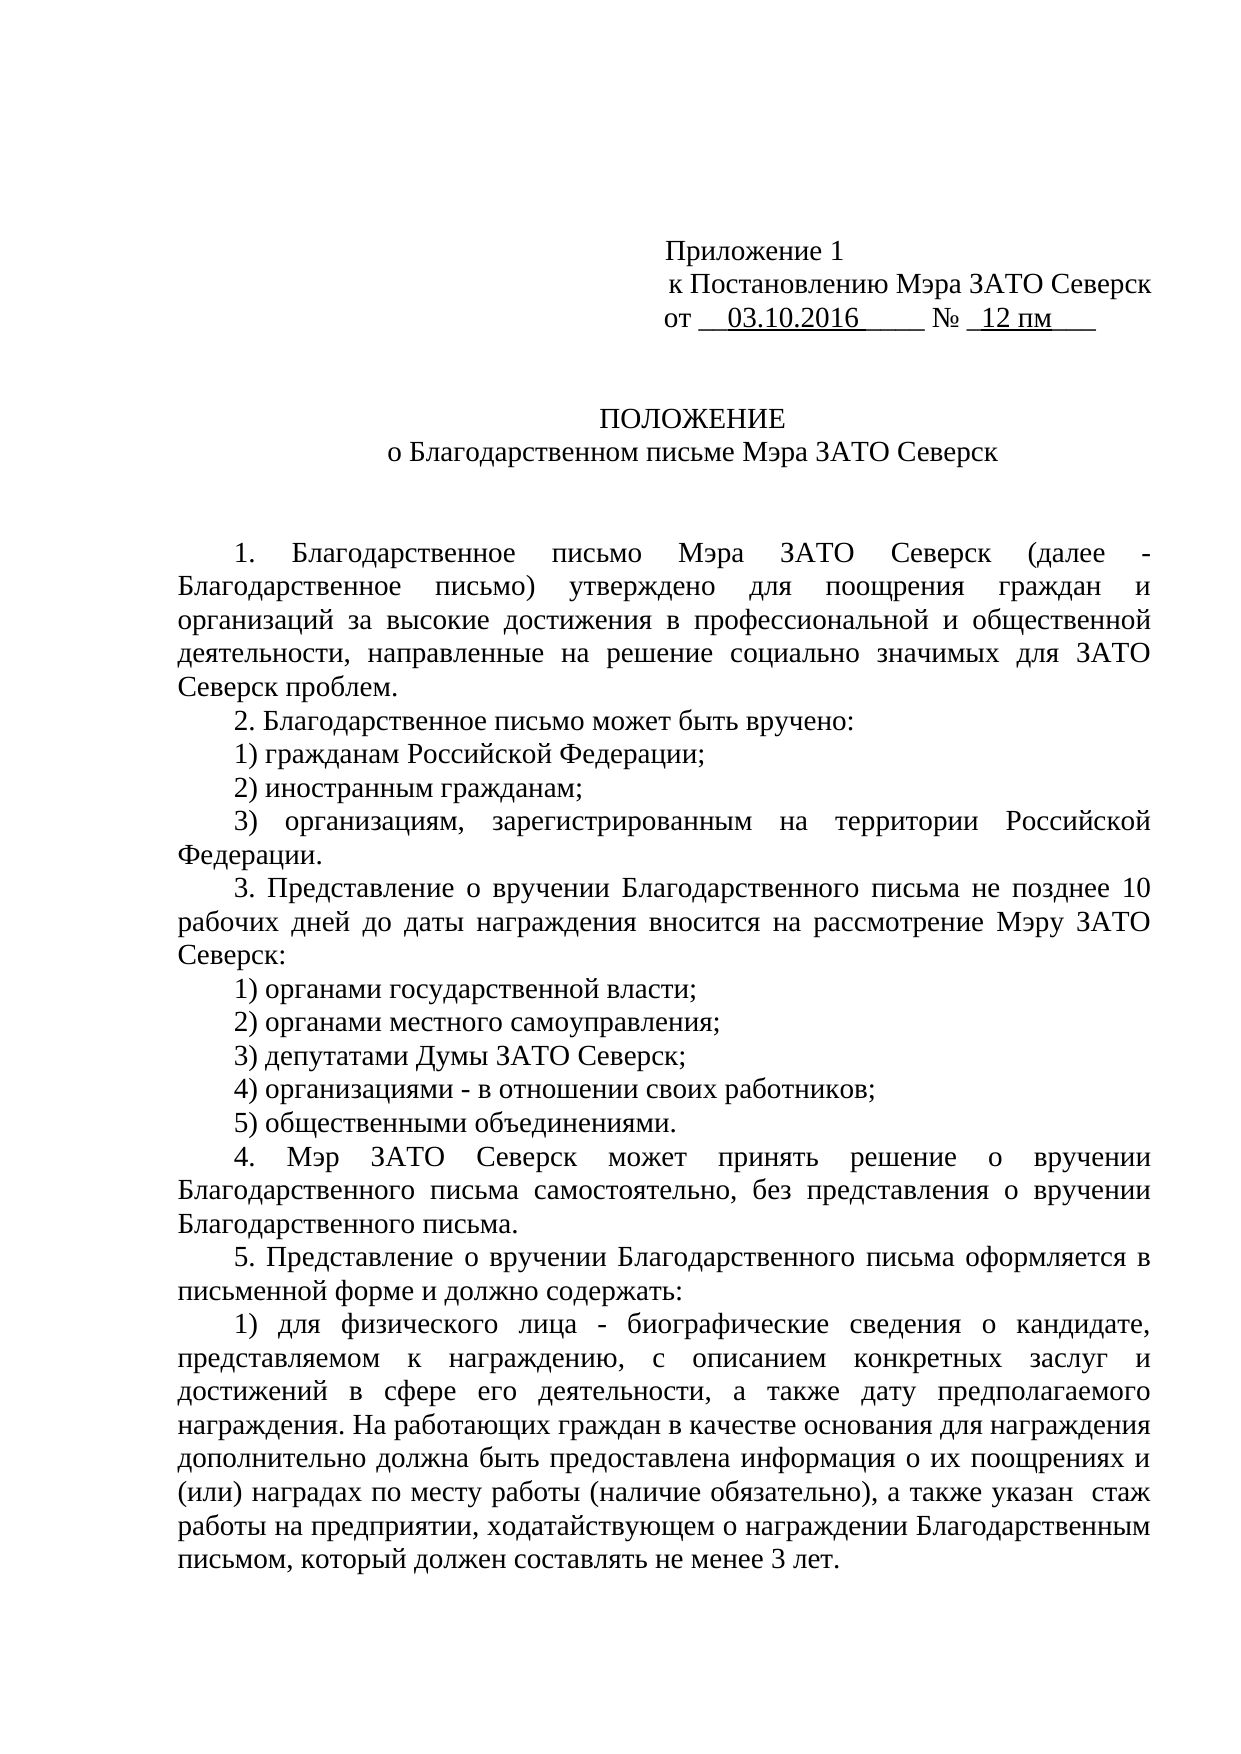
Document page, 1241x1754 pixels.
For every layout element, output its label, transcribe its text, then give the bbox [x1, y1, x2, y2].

text 1) для физического лица - биографические сведения о кандидате, представляемом к награждению, с описанием конкретных заслуг и достижений в сфере его деятельности, а также дату предполагаемого награждения. На работающих граждан в качестве основания для награждения дополнительно должна быть предоставлена информация о их поощрениях и (или) наградах по месту работы (наличие обязательно), а также указан стаж работы на предприятии, ходатайствующем о награждении Благодарственным письмом, который должен составлять не менее 3 лет. [177, 1306, 1152, 1575]
text 1. Благодарственное письмо Мэра ЗАТО Северск (далее - Благодарственное письмо) утверждено для поощрения граждан и организаций за высокие достижения в профессиональной и общественной деятельности, направленные на решение социально значимых для ЗАТО Северск проблем. [177, 535, 1152, 703]
text Приложение 1 [177, 233, 1152, 267]
text 2) иностранным гражданам; [177, 770, 1152, 803]
text 3. Представление о вручении Благодарственного письма не позднее 10 рабочих дней до даты награждения вносится на рассмотрение Мэру ЗАТО Северск: [177, 870, 1152, 971]
text 3) организациям, зарегистрированным на территории Российской Федерации. [177, 803, 1152, 870]
text к Постановлению Мэра ЗАТО Северск [177, 267, 1152, 300]
text 5. Представление о вручении Благодарственного письма оформляется в письменной форме и должно содержать: [177, 1239, 1152, 1306]
text от __03.10.2016 ____ № _12 пм___ [177, 300, 1152, 334]
text 1) гражданам Российской Федерации; [177, 736, 1152, 770]
text 3) депутатами Думы ЗАТО Северск; [177, 1038, 1152, 1072]
text о Благодарственном письме Мэра ЗАТО Северск [177, 434, 1152, 468]
text 1) органами государственной власти; [177, 971, 1152, 1004]
text 2. Благодарственное письмо может быть вручено: [177, 703, 1152, 736]
text 4) организациями - в отношении своих работников; [177, 1072, 1152, 1105]
text 4. Мэр ЗАТО Северск может принять решение о вручении Благодарственного письма самостоятельно, без представления о вручении Благодарственного письма. [177, 1139, 1152, 1239]
text 5) общественными объединениями. [177, 1105, 1152, 1139]
text 2) органами местного самоуправления; [177, 1004, 1152, 1038]
text ПОЛОЖЕНИЕ [177, 401, 1152, 434]
